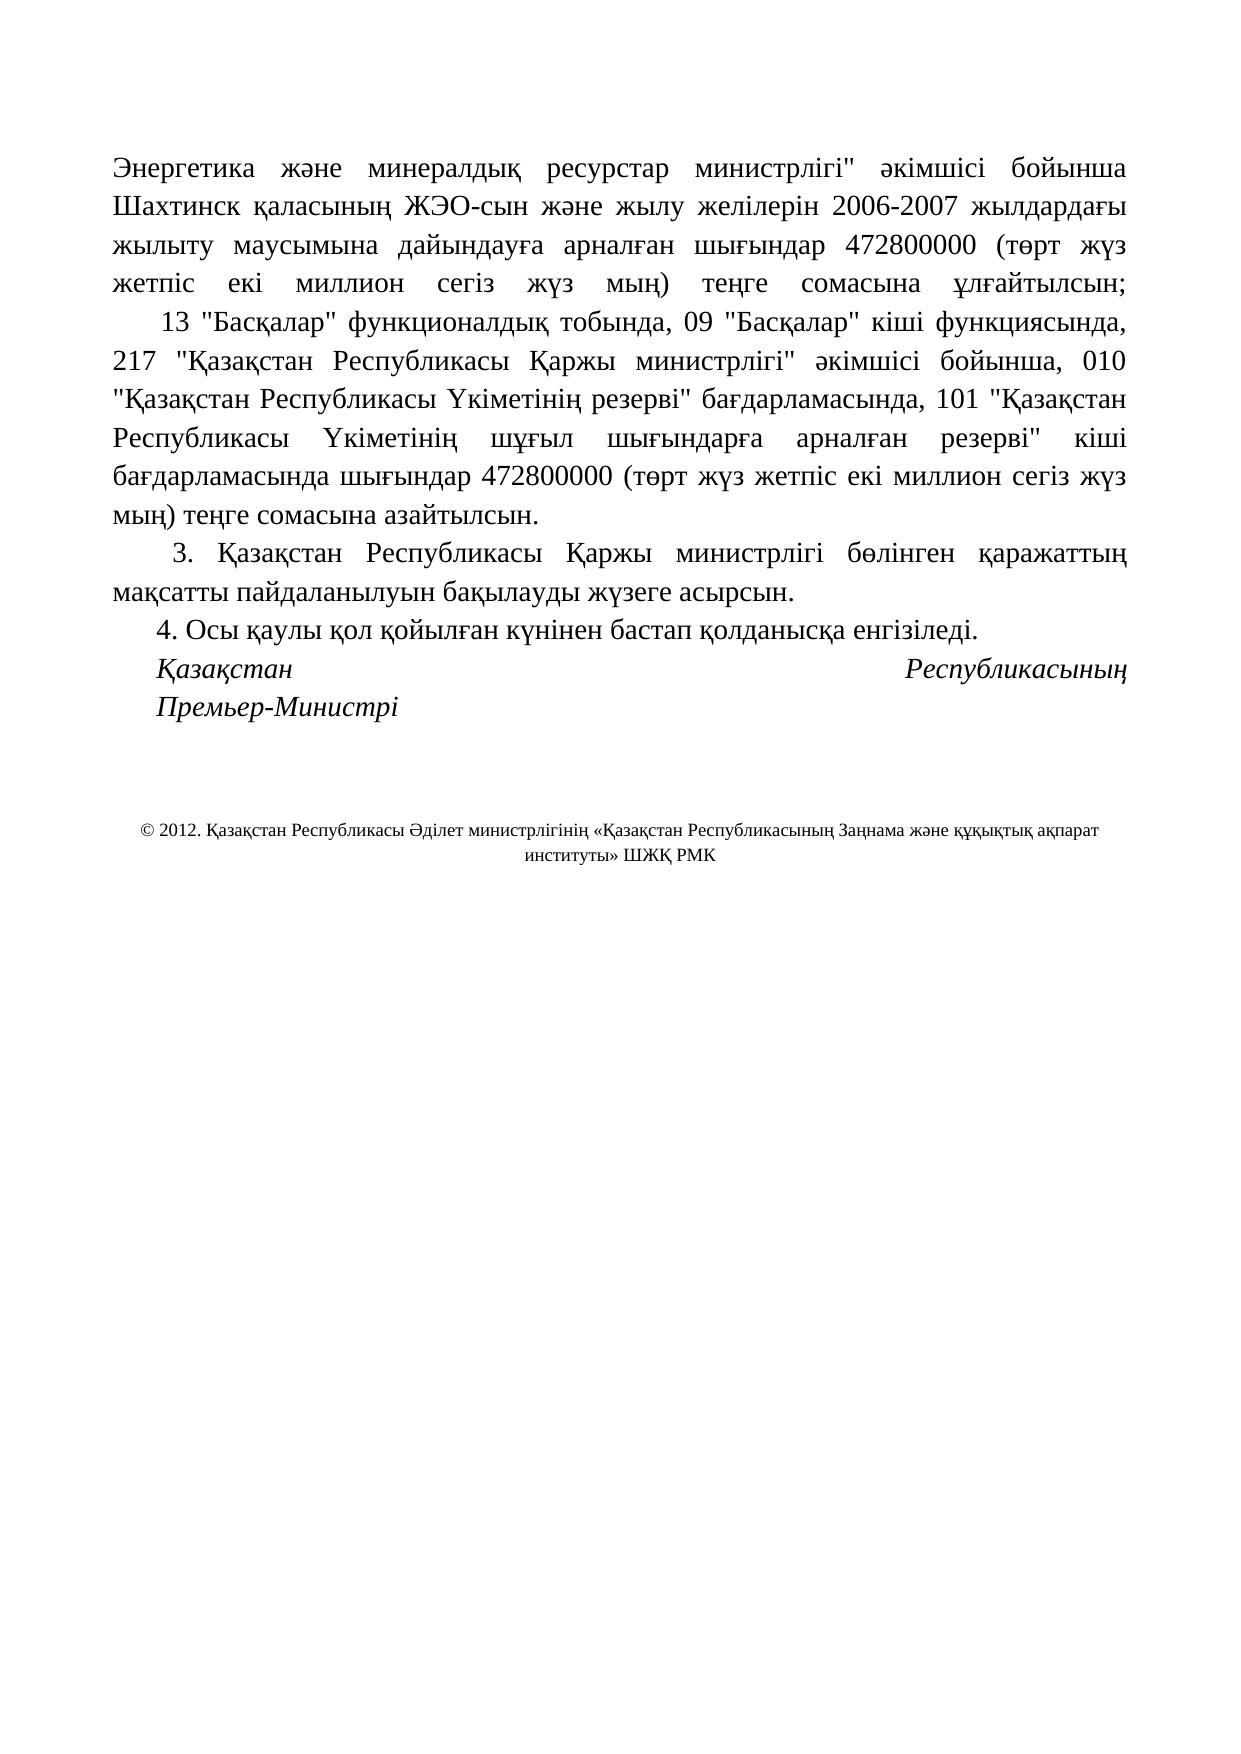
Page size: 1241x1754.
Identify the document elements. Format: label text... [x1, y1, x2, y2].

text 3. Қазақстан Республикасы Қаржы министрлiгi бөлiнген қаражаттың мақсатты пайдаланылуын бақылауды жүзеге асырсын. [112, 535, 1128, 607]
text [112, 150, 1128, 530]
text Қазақстан Республикасының Премьер-Министрі [112, 651, 1128, 723]
text 4. Осы қаулы қол қойылған күнінен бастап қолданысқа енгiзiледi. [112, 612, 1128, 646]
text © 2012. Қазақстан Республикасы Әділет министрлігінің «Қазақстан Республикасының Заңнама және құқықтық ақпарат институты» ШЖҚ РМК [112, 819, 1128, 865]
